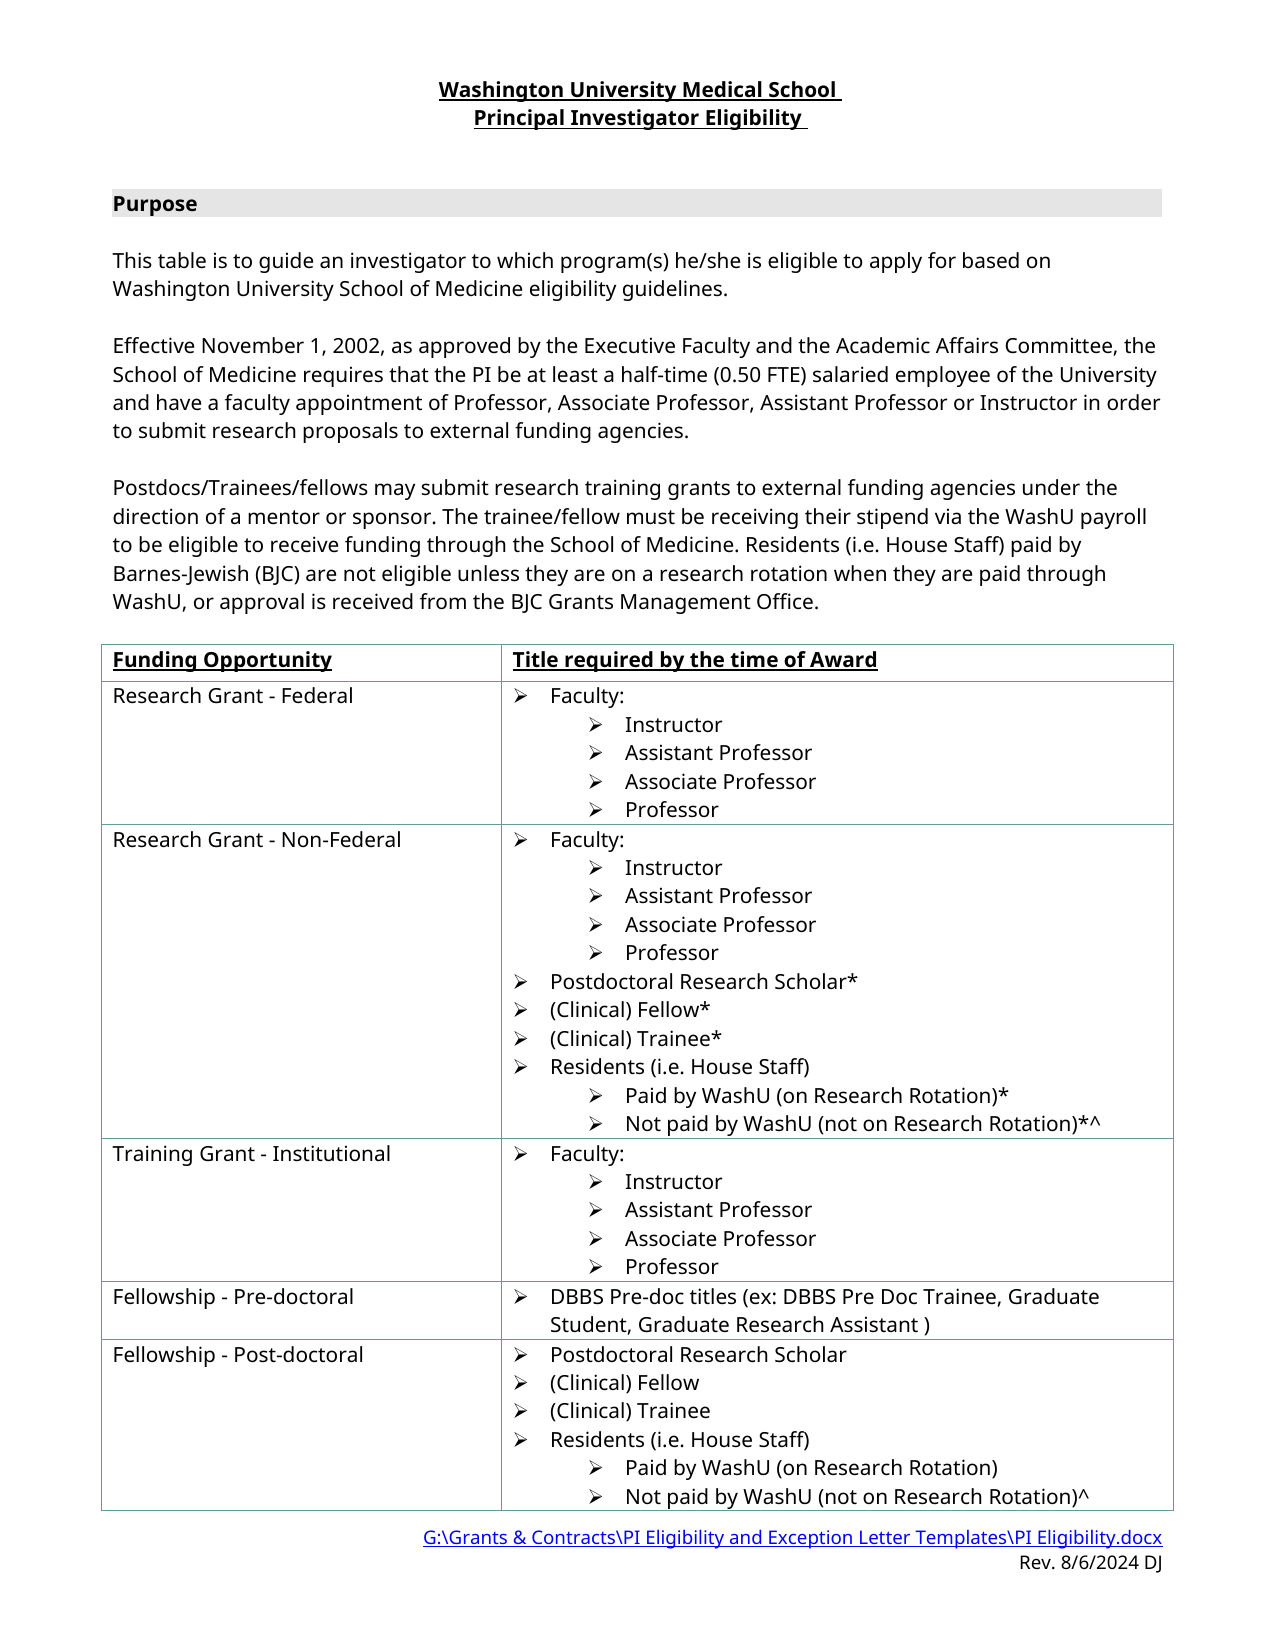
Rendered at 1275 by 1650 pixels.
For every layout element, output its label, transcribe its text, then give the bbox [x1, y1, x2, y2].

table_cell DBBS Pre-doc titles (ex: DBBS Pre Doc Trainee, Graduate Student, Graduate Research Assistant ) [502, 1282, 1173, 1339]
table_header Title required by the time of Award [502, 645, 1173, 681]
table_cell Faculty: Instructor Assistant Professor Associate Professor Professor [502, 1139, 1173, 1281]
table_cell Fellowship - Pre-doctoral [102, 1282, 501, 1339]
text Purpose [112, 189, 1162, 217]
text Effective November 1, 2002, as approved by the Executive Faculty and the Academic Affairs Committee, the School of Medicine requires that the PI be at least a half-time (0.50 FTE) salaried employee of the University and have a faculty appointment of Professor, Associate Professor, Assistant Professor or Instructor in order to submit research proposals to external funding agencies. [112, 331, 1162, 445]
text This table is to guide an investigator to which program(s) he/she is eligible to apply for based on Washington University School of Medicine eligibility guidelines. [112, 246, 1162, 303]
table_cell Training Grant - Institutional [102, 1139, 501, 1281]
table_cell Research Grant - Non-Federal [102, 825, 501, 1138]
table_cell Research Grant - Federal [102, 682, 501, 824]
table_cell Faculty: Instructor Assistant Professor Associate Professor Professor Postdoctoral Research Scholar* (Clinical) Fellow* (Clinical) Trainee* Residents (i.e. House Staff) Paid by WashU (on Research Rotation)* Not paid by WashU (not on Research Rotation)*^ [502, 825, 1173, 1138]
text Postdocs/Trainees/fellows may submit research training grants to external funding agencies under the direction of a mentor or sponsor. The trainee/fellow must be receiving their stipend via the WashU payroll to be eligible to receive funding through the School of Medicine. Residents (i.e. House Staff) paid by Barnes-Jewish (BJC) are not eligible unless they are on a research rotation when they are paid through WashU, or approval is received from the BJC Grants Management Office. [112, 473, 1162, 616]
table_cell Postdoctoral Research Scholar (Clinical) Fellow (Clinical) Trainee Residents (i.e. House Staff) Paid by WashU (on Research Rotation) Not paid by WashU (not on Research Rotation)^ [502, 1340, 1173, 1510]
table_cell Fellowship - Post-doctoral [102, 1340, 501, 1510]
table_header Funding Opportunity [102, 645, 501, 681]
table_cell Faculty: Instructor Assistant Professor Associate Professor Professor [502, 682, 1173, 824]
